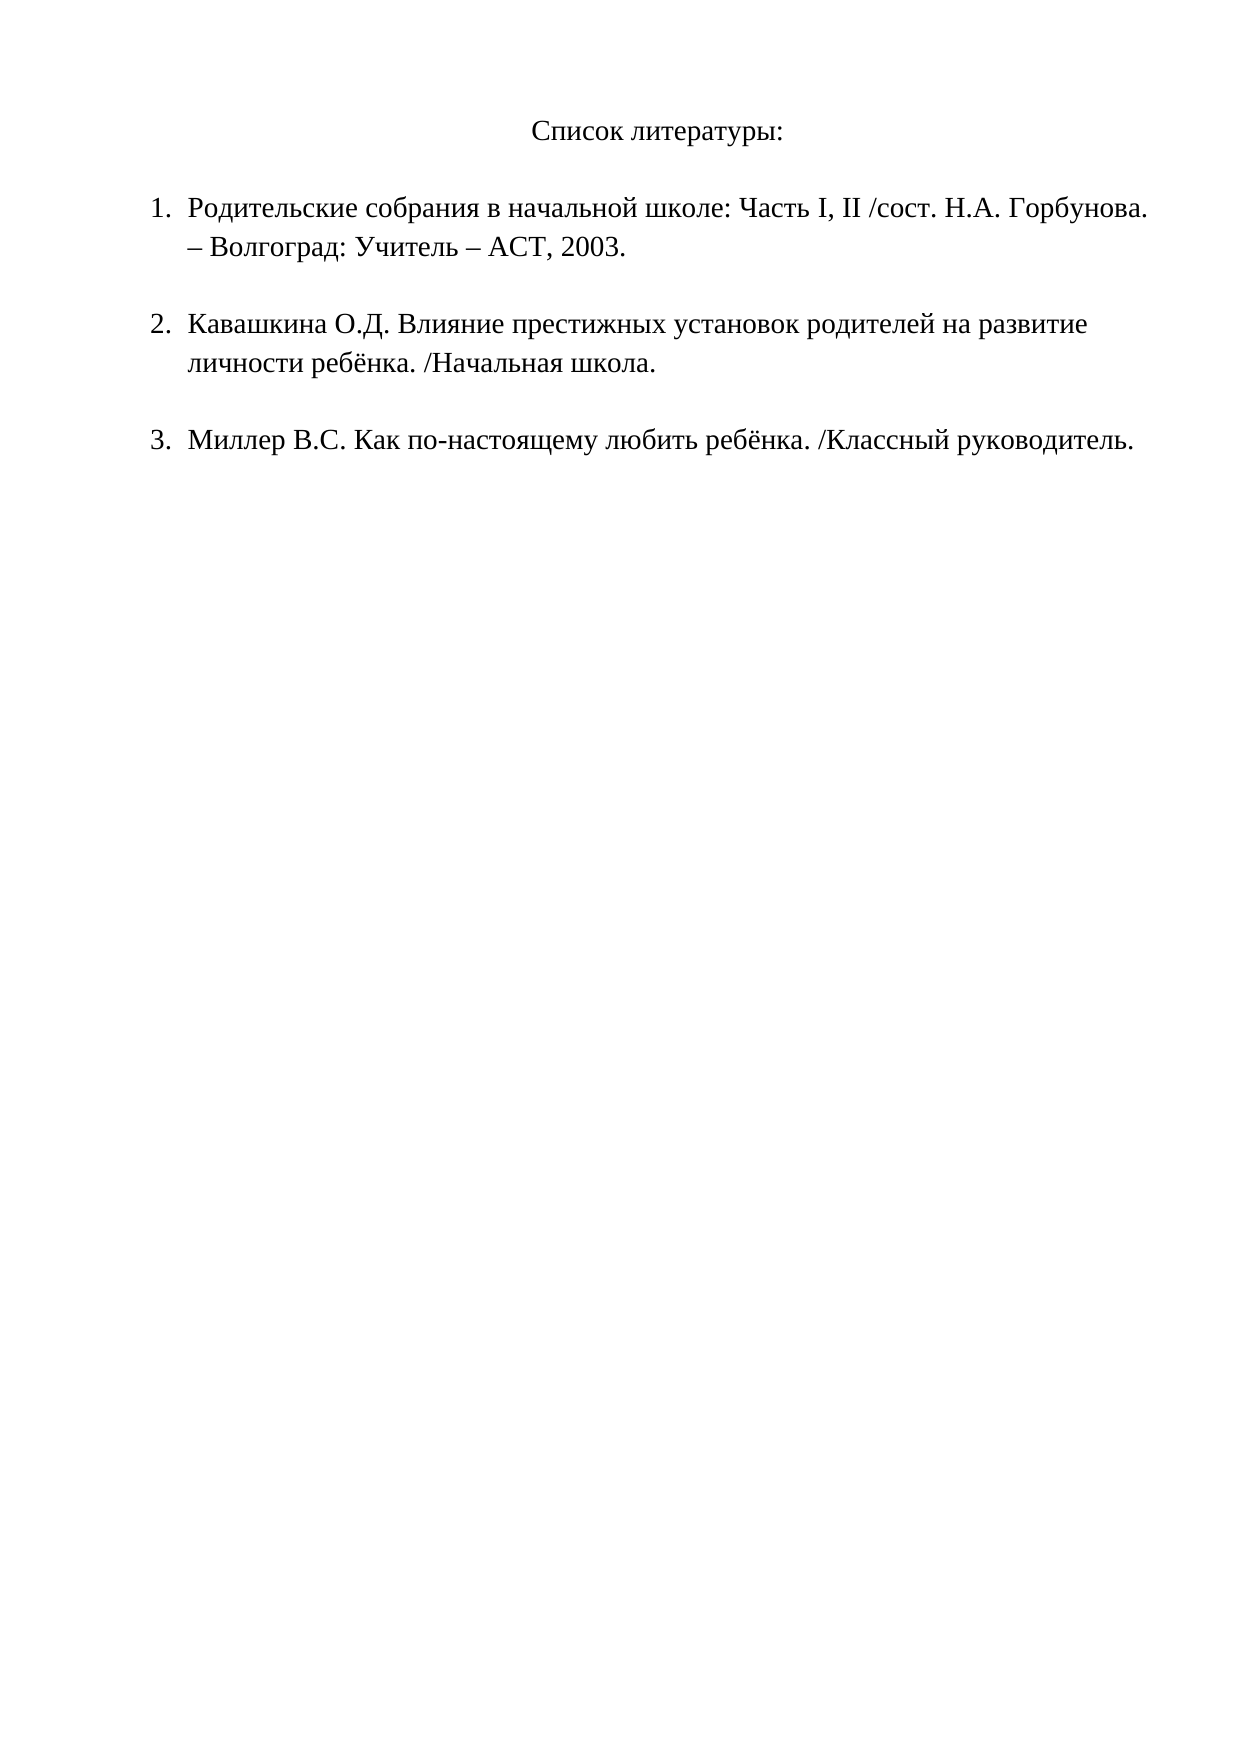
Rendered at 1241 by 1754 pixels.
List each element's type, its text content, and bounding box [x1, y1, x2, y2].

list Миллер В.С. Как по-настоящему любить ребёнка. /Классный руководитель. [150, 422, 1165, 455]
list Список литературы: [150, 113, 1165, 147]
list Кавашкина О.Д. Влияние престижных установок родителей на развитие личности ребёнка. /Начальная школа. [150, 306, 1165, 378]
list Родительские собрания в начальной школе: Часть I, II /сост. Н.А. Горбунова. – Волгоград: Учитель – АСТ, 2003. [150, 191, 1165, 263]
